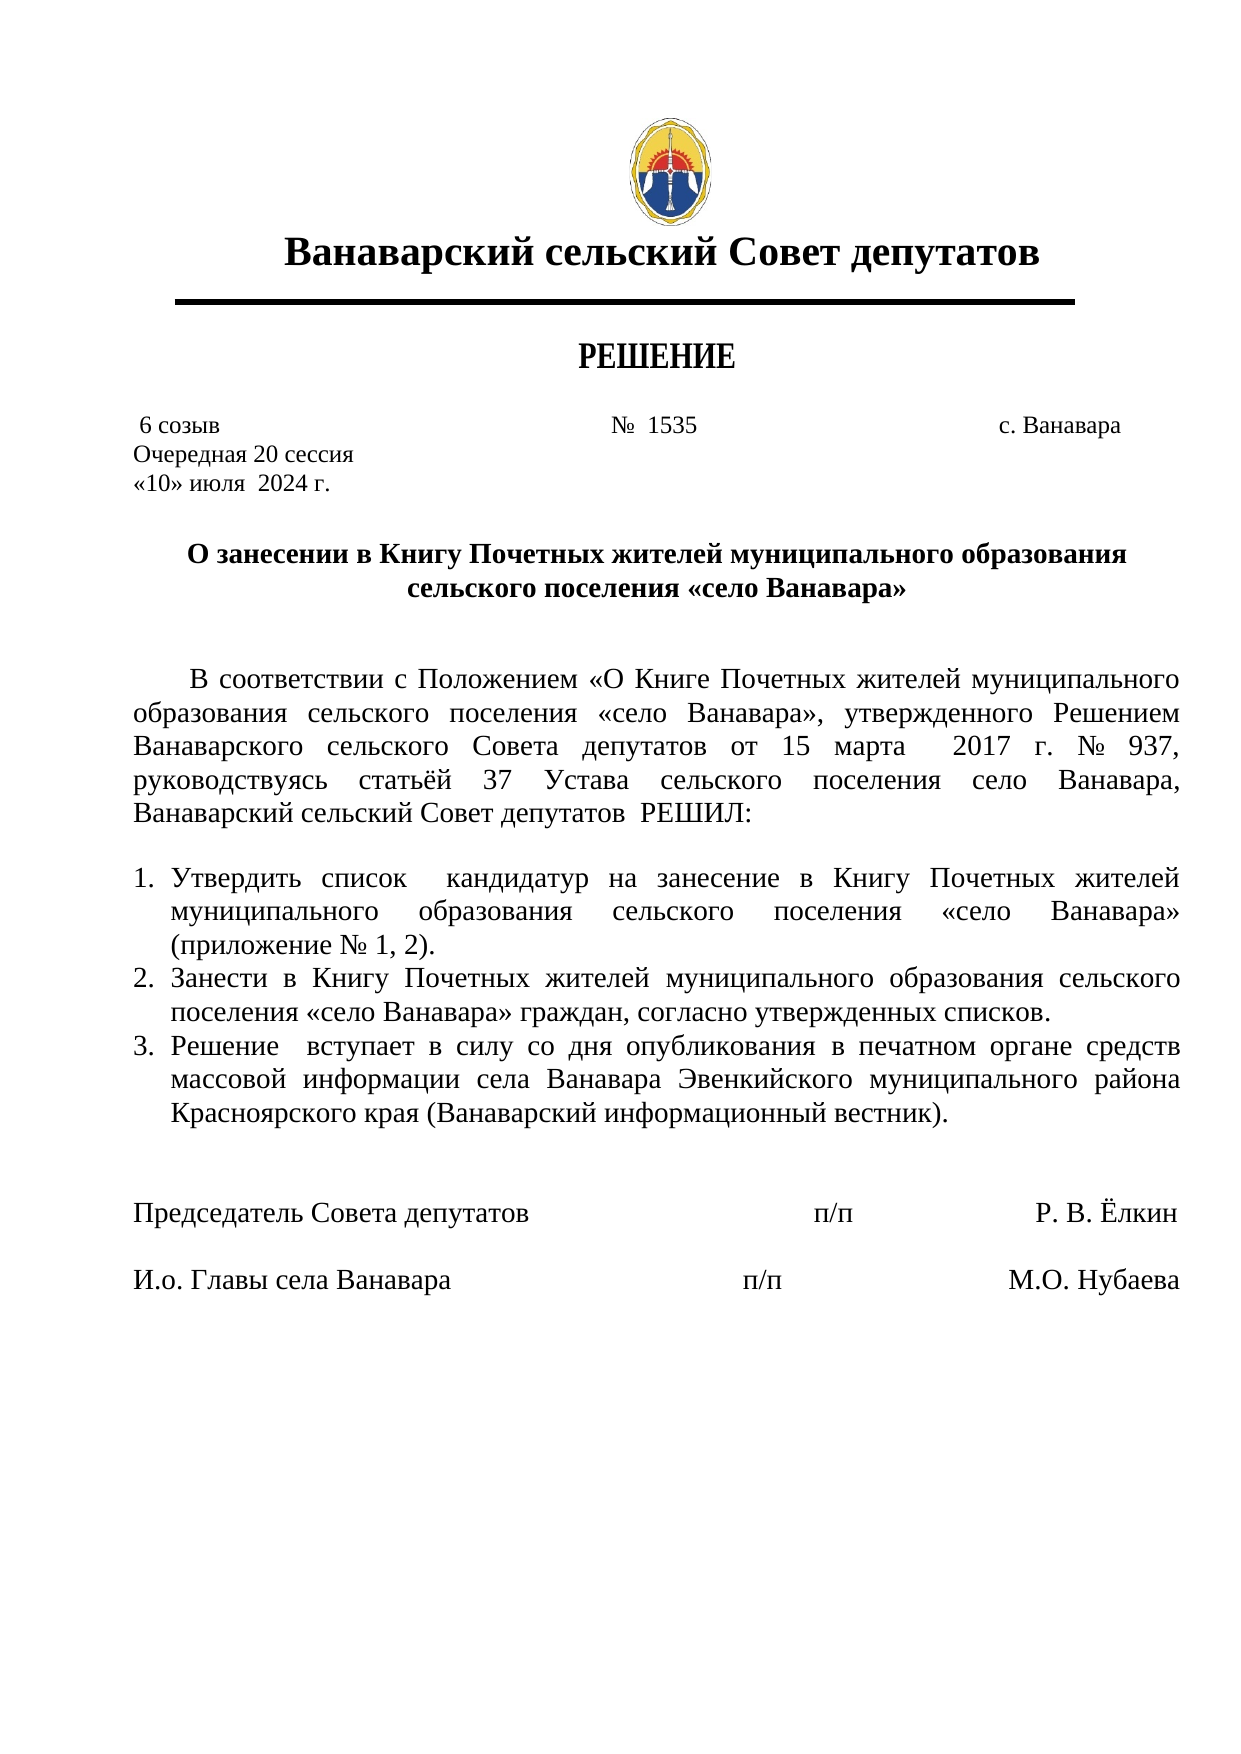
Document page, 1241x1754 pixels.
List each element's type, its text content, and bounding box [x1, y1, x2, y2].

text «10» июля 2024 г. [133, 468, 1181, 497]
text О занесении в Книгу Почетных жителей муниципального образования сельского поселения «село Ванавара» [133, 537, 1181, 604]
text РЕШЕНИЕ [133, 334, 1181, 382]
text Ванаварский сельский Совет депутатов [133, 118, 1181, 274]
list Решение вступает в силу со дня опубликования в печатном органе средств массовой информации села Ванавара Эвенкийского муниципального района Красноярского края (Ванаварский информационный вестник). [133, 1028, 1181, 1128]
text В соответствии с Положением «О Книге Почетных жителей муниципального образования сельского поселения «село Ванавара», утвержденного Решением Ванаварского сельского Совета депутатов от 15 марта 2017 г. № 937, руководствуясь статьёй 37 Устава сельского поселения село Ванавара, Ванаварский сельский Совет депутатов РЕШИЛ: [133, 661, 1181, 829]
text Очередная 20 сессия [133, 439, 1181, 468]
text И.о. Главы села Ванавара п/п М.О. Нубаева [133, 1262, 1181, 1296]
text 6 созыв № 1535 с. Ванавара [133, 411, 1181, 439]
picture [629, 118, 712, 226]
text Председатель Совета депутатов п/п Р. В. Ёлкин [133, 1195, 1181, 1229]
list Утвердить список кандидатур на занесение в Книгу Почетных жителей муниципального образования сельского поселения «село Ванавара» (приложение № 1, 2). [133, 860, 1181, 961]
list Занести в Книгу Почетных жителей муниципального образования сельского поселения «село Ванавара» граждан, согласно утвержденных списков. [133, 961, 1181, 1028]
